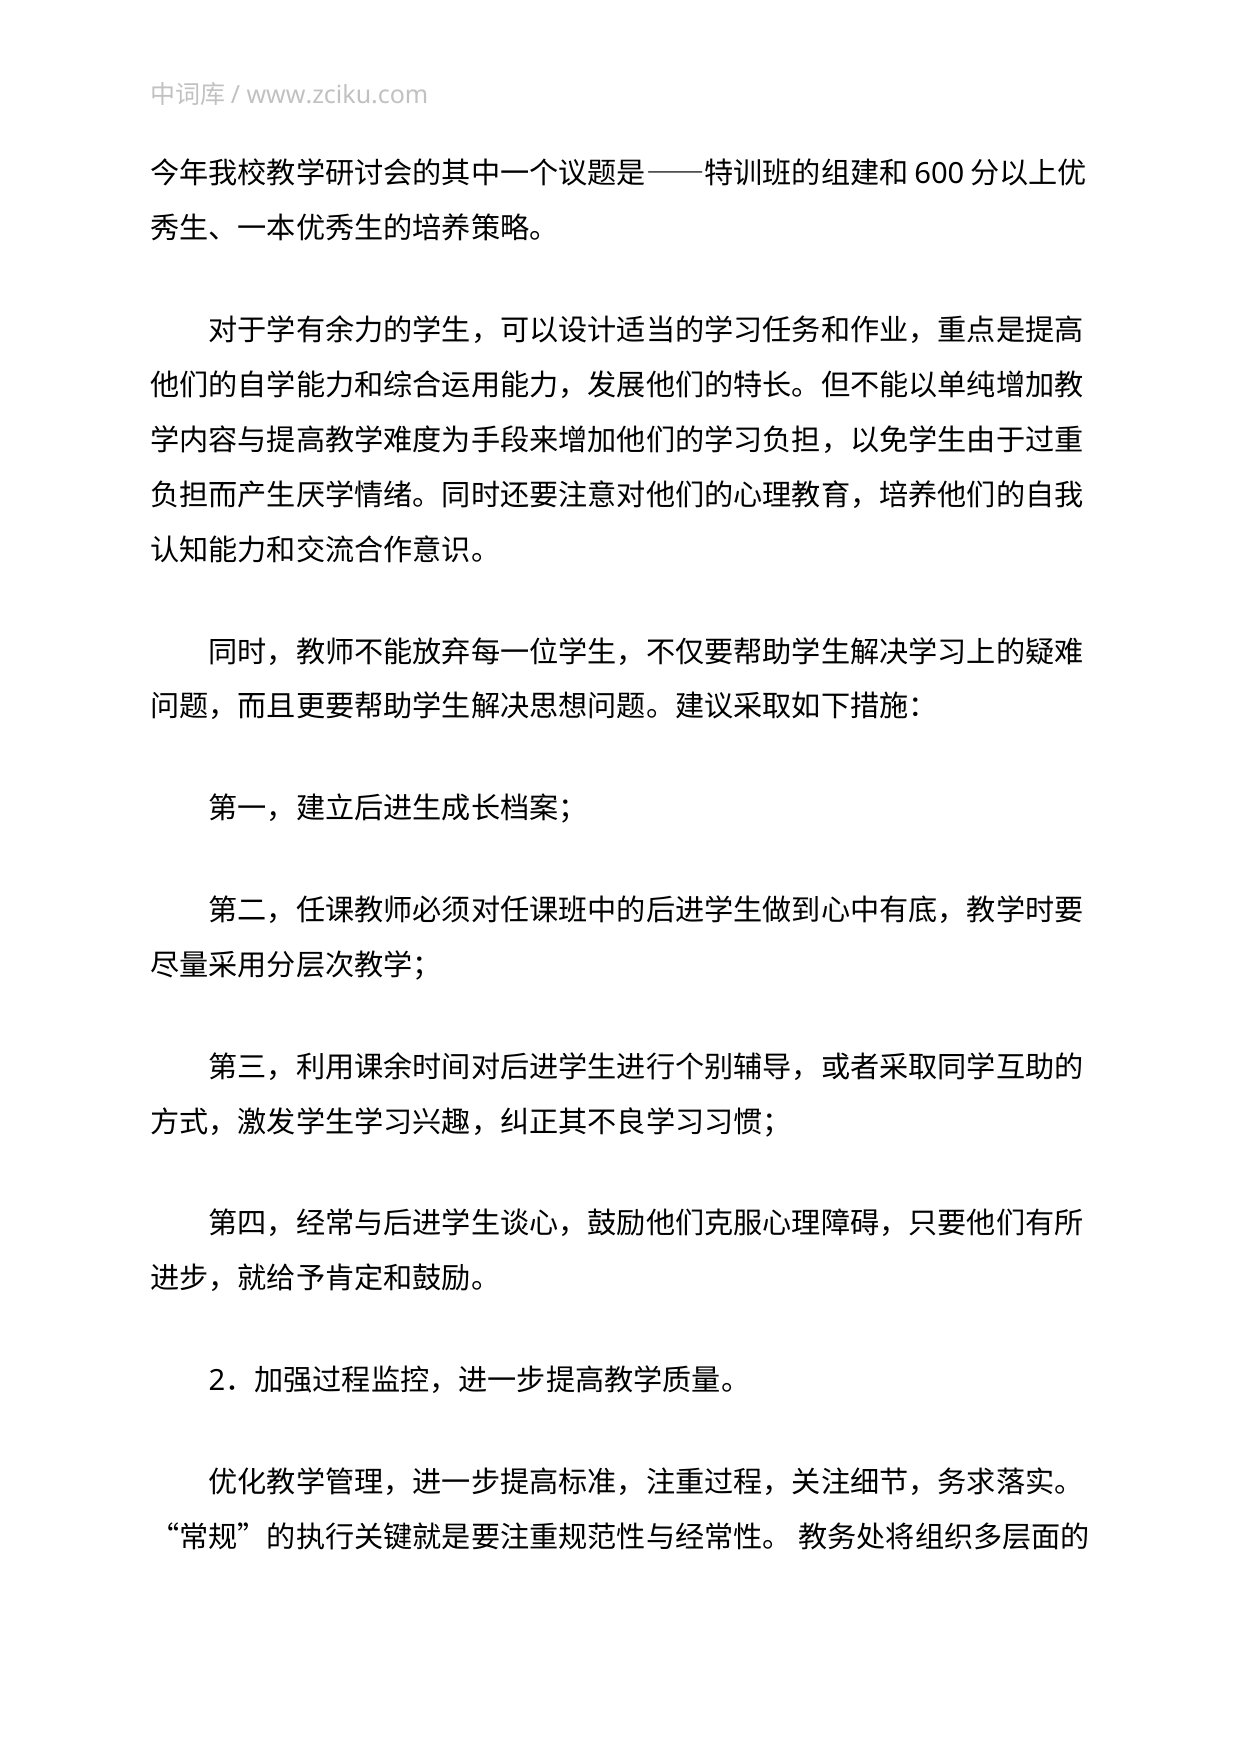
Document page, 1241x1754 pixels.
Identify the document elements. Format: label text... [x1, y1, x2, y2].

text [150, 1458, 1090, 1556]
text 第二，任课教师必须对任课班中的后进学生做到心中有底，教学时要尽量采用分层次教学； [150, 887, 1090, 984]
text 2．加强过程监控，进一步提高教学质量。 [150, 1357, 1090, 1399]
text 同时，教师不能放弃每一位学生，不仅要帮助学生解决学习上的疑难问题，而且更要帮助学生解决思想问题。建议采取如下措施： [150, 628, 1090, 725]
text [150, 150, 1090, 247]
text 第四，经常与后进学生谈心，鼓励他们克服心理障碍，只要他们有所进步，就给予肯定和鼓励。 [150, 1200, 1090, 1297]
text 对于学有余力的学生，可以设计适当的学习任务和作业，重点是提高他们的自学能力和综合运用能力，发展他们的特长。但不能以单纯增加教学内容与提高教学难度为手段来增加他们的学习负担，以免学生由于过重负担而产生厌学情绪。同时还要注意对他们的心理教育，培养他们的自我认知能力和交流合作意识。 [150, 307, 1090, 569]
text 第三，利用课余时间对后进学生进行个别辅导，或者采取同学互助的方式，激发学生学习兴趣，纠正其不良学习习惯； [150, 1043, 1090, 1140]
text 第一，建立后进生成长档案； [150, 785, 1090, 827]
